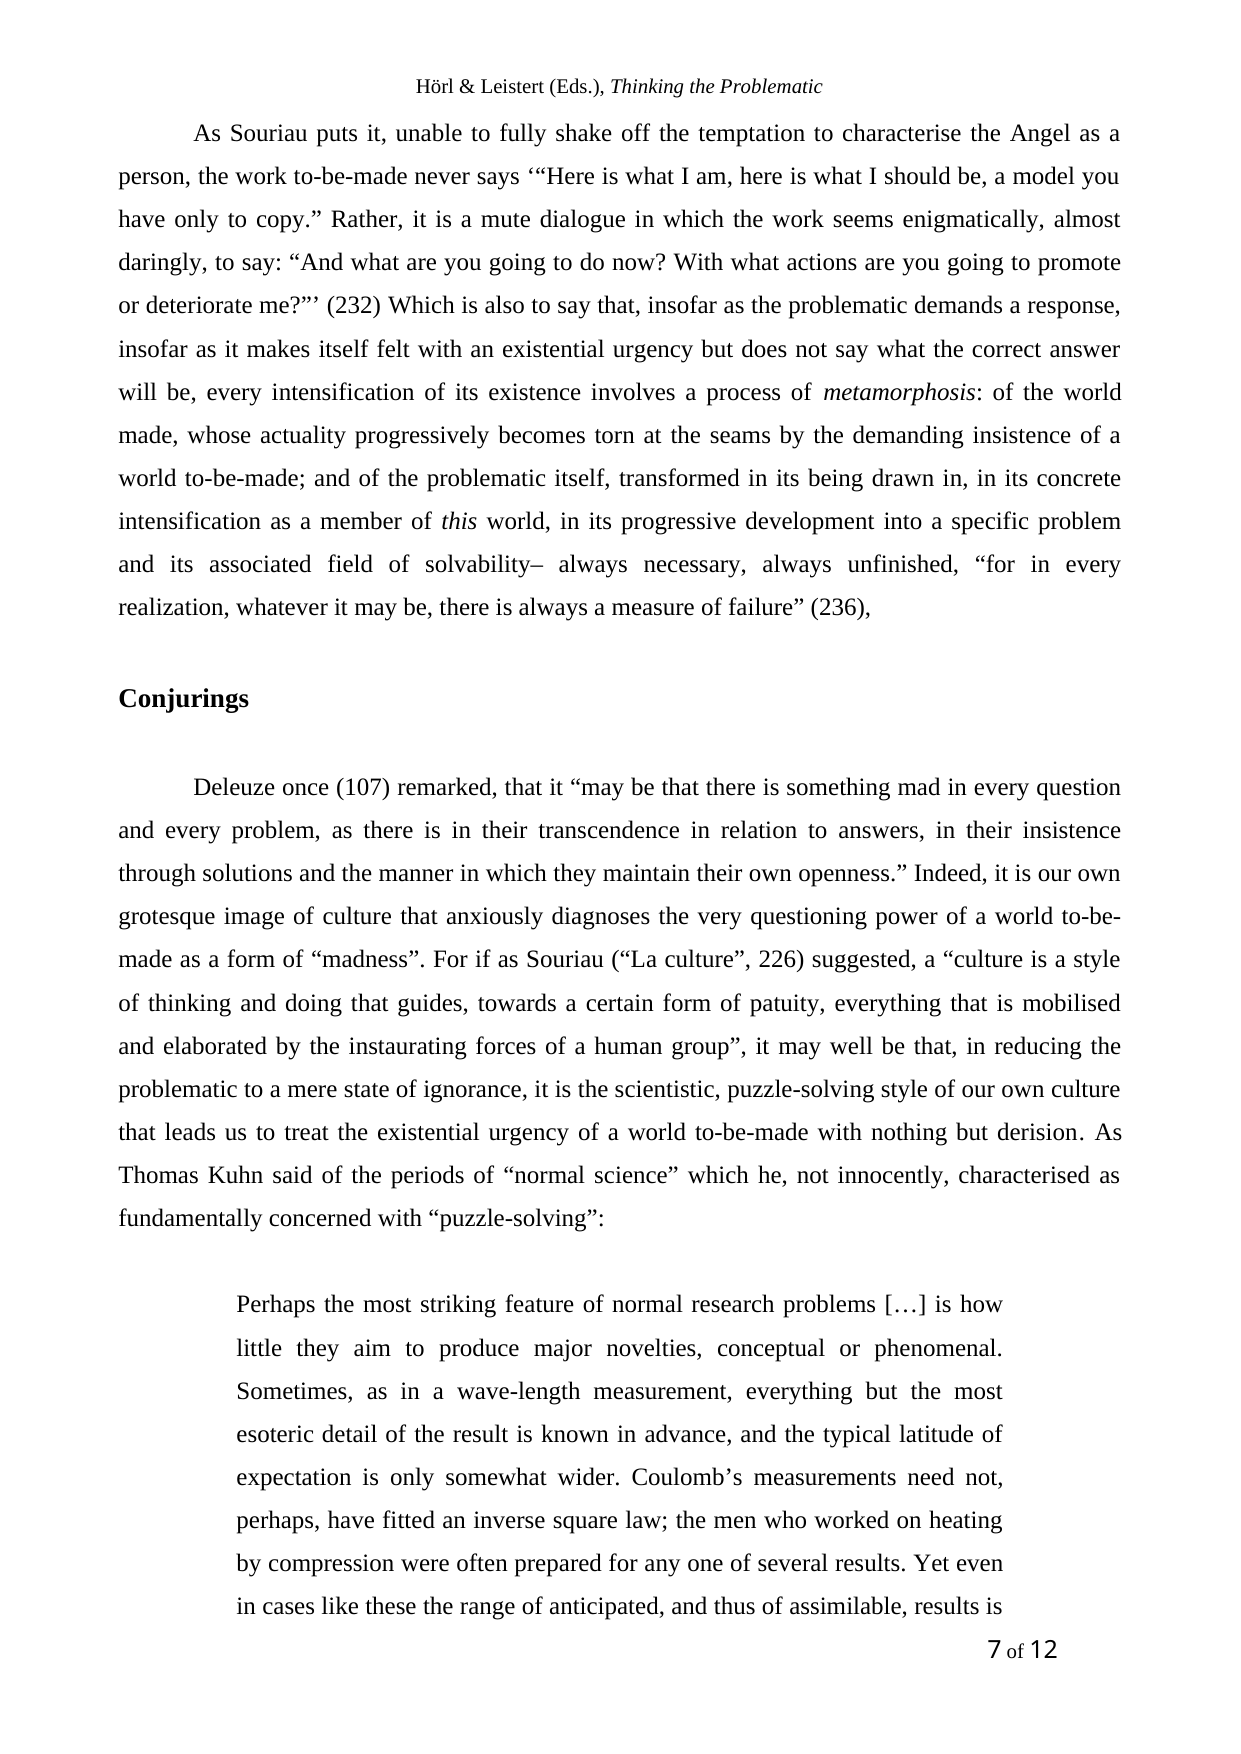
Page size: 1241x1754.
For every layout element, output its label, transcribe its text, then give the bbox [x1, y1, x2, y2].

text Deleuze once (107) remarked, that it “may be that there is something mad in every question and every problem, as there is in their transcendence in relation to answers, in their insistence through solutions and the manner in which they maintain their own openness.” Indeed, it is our own grotesque image of culture that anxiously diagnoses the very questioning power of a world to-be-made as a form of “madness”. For if as Souriau (“La culture”, 226) suggested, a “culture is a style of thinking and doing that guides, towards a certain form of patuity, everything that is mobilised and elaborated by the instaurating forces of a human group”, it may well be that, in reducing the problematic to a mere state of ignorance, it is the scientistic, puzzle-solving style of our own culture that leads us to treat the existential urgency of a world to-be-made with nothing but derision. As Thomas Kuhn said of the periods of “normal science” which he, not innocently, characterised as fundamentally concerned with “puzzle-solving”: [118, 772, 1122, 1232]
text As Souriau puts it, unable to fully shake off the temptation to characterise the Angel as a person, the work to-be-made never says ‘“Here is what I am, here is what I should be, a model you have only to copy.” Rather, it is a mute dialogue in which the work seems enigmatically, almost daringly, to say: “And what are you going to do now? With what actions are you going to promote or deteriorate me?”’ (232) Which is also to say that, insofar as the problematic demands a response, insofar as it makes itself felt with an existential urgency but does not say what the correct answer will be, every intensification of its existence involves a process of metamorphosis: of the world made, whose actuality progressively becomes torn at the seams by the demanding insistence of a world to-be-made; and of the problematic itself, transformed in its being drawn in, in its concrete intensification as a member of this world, in its progressive development into a specific problem and its associated field of solvability– always necessary, always unfinished, “for in every realization, whatever it may be, there is always a measure of failure” (236), [118, 118, 1122, 621]
text Conjurings [118, 682, 1122, 713]
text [236, 1289, 1004, 1620]
